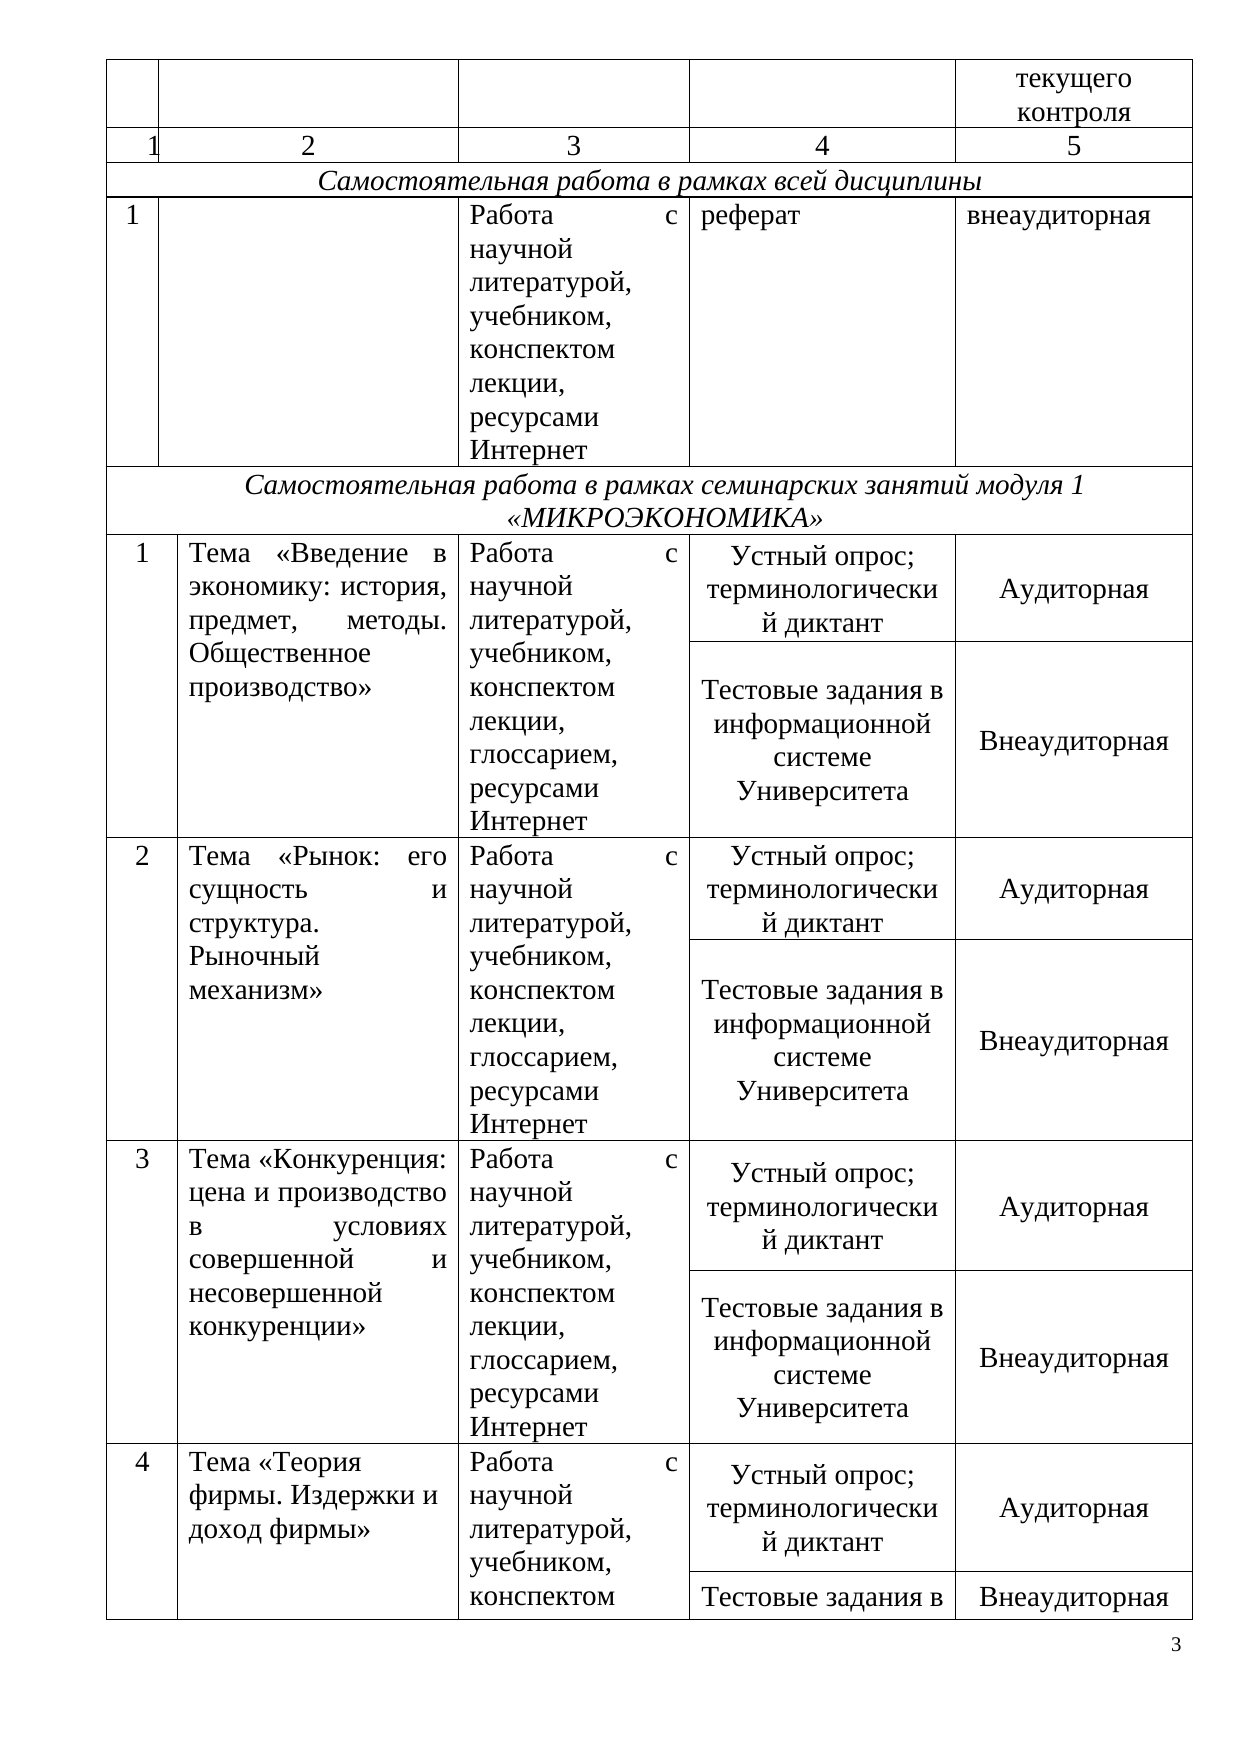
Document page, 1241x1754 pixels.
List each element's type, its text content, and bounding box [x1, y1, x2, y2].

table_cell 5 [956, 128, 1192, 162]
table_cell Внеаудиторная [956, 642, 1192, 837]
table_cell Тема «Введение в экономику: история, предмет, методы. Общественное производство» [178, 535, 458, 837]
table_cell Работа с научной литературой, учебником, конспектом лекции, глоссарием, ресурсами Интернет [459, 1141, 689, 1443]
table_cell внеаудиторная [956, 198, 1192, 466]
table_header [459, 60, 689, 127]
table_cell Аудиторная [956, 1444, 1192, 1571]
table_cell 1 [107, 128, 158, 162]
table_cell 3 [107, 1141, 177, 1443]
table_cell Работа с научной литературой, учебником, конспектом лекции, глоссарием, ресурсами Интернет [459, 838, 689, 1140]
table_cell Внеаудиторная [956, 1271, 1192, 1443]
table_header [956, 60, 1192, 127]
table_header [690, 60, 955, 127]
table_cell Самостоятельная работа в рамках всей дисциплины [107, 163, 1192, 196]
table_cell Работа с научной литературой, учебником, конспектом лекции, глоссарием, ресурсами Интернет [459, 535, 689, 837]
table_cell Тестовые задания в информационной системе Университета [690, 1271, 955, 1443]
table_cell 2 [107, 838, 177, 1140]
table_cell Устный опрос; терминологический диктант [690, 535, 955, 641]
table_cell Внеаудиторная [956, 940, 1192, 1140]
table_cell [159, 198, 458, 466]
table_cell 2 [159, 128, 458, 162]
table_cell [459, 1444, 689, 1619]
table_cell 3 [459, 128, 689, 162]
table_cell реферат [690, 198, 955, 466]
table_cell Устный опрос; терминологический диктант [690, 1141, 955, 1270]
table_cell Аудиторная [956, 535, 1192, 641]
table_header № [107, 60, 158, 127]
table_cell Устный опрос; терминологический диктант [690, 1444, 955, 1571]
table_cell Тема «Конкуренция: цена и производство в условиях совершенной и несовершенной конкуренции» [178, 1141, 458, 1443]
table_cell Работа с научной литературой, учебником, конспектом лекции, ресурсами Интернет [459, 198, 689, 466]
table_cell Аудиторная [956, 1141, 1192, 1270]
table_cell 4 [690, 128, 955, 162]
table_cell 1 [107, 535, 177, 837]
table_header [159, 60, 458, 127]
table_cell Аудиторная [956, 838, 1192, 938]
table_cell Устный опрос; терминологический диктант [690, 838, 955, 938]
table_cell Тема «Рынок: его сущность и структура. Рыночный механизм» [178, 838, 458, 1140]
table_cell Самостоятельная работа в рамках семинарских занятий модуля 1 «МИКРОЭКОНОМИКА» [107, 467, 1192, 534]
table_cell Внеаудиторная [956, 1572, 1192, 1619]
table_cell Тестовые задания в информационной системе Университета [690, 940, 955, 1140]
table_cell 1 [107, 198, 158, 466]
table_cell 4 [107, 1444, 177, 1619]
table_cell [690, 1572, 955, 1619]
table_cell Тема «Теория фирмы. Издержки и доход фирмы» [178, 1444, 458, 1619]
table_cell Тестовые задания в информационной системе Университета [690, 642, 955, 837]
